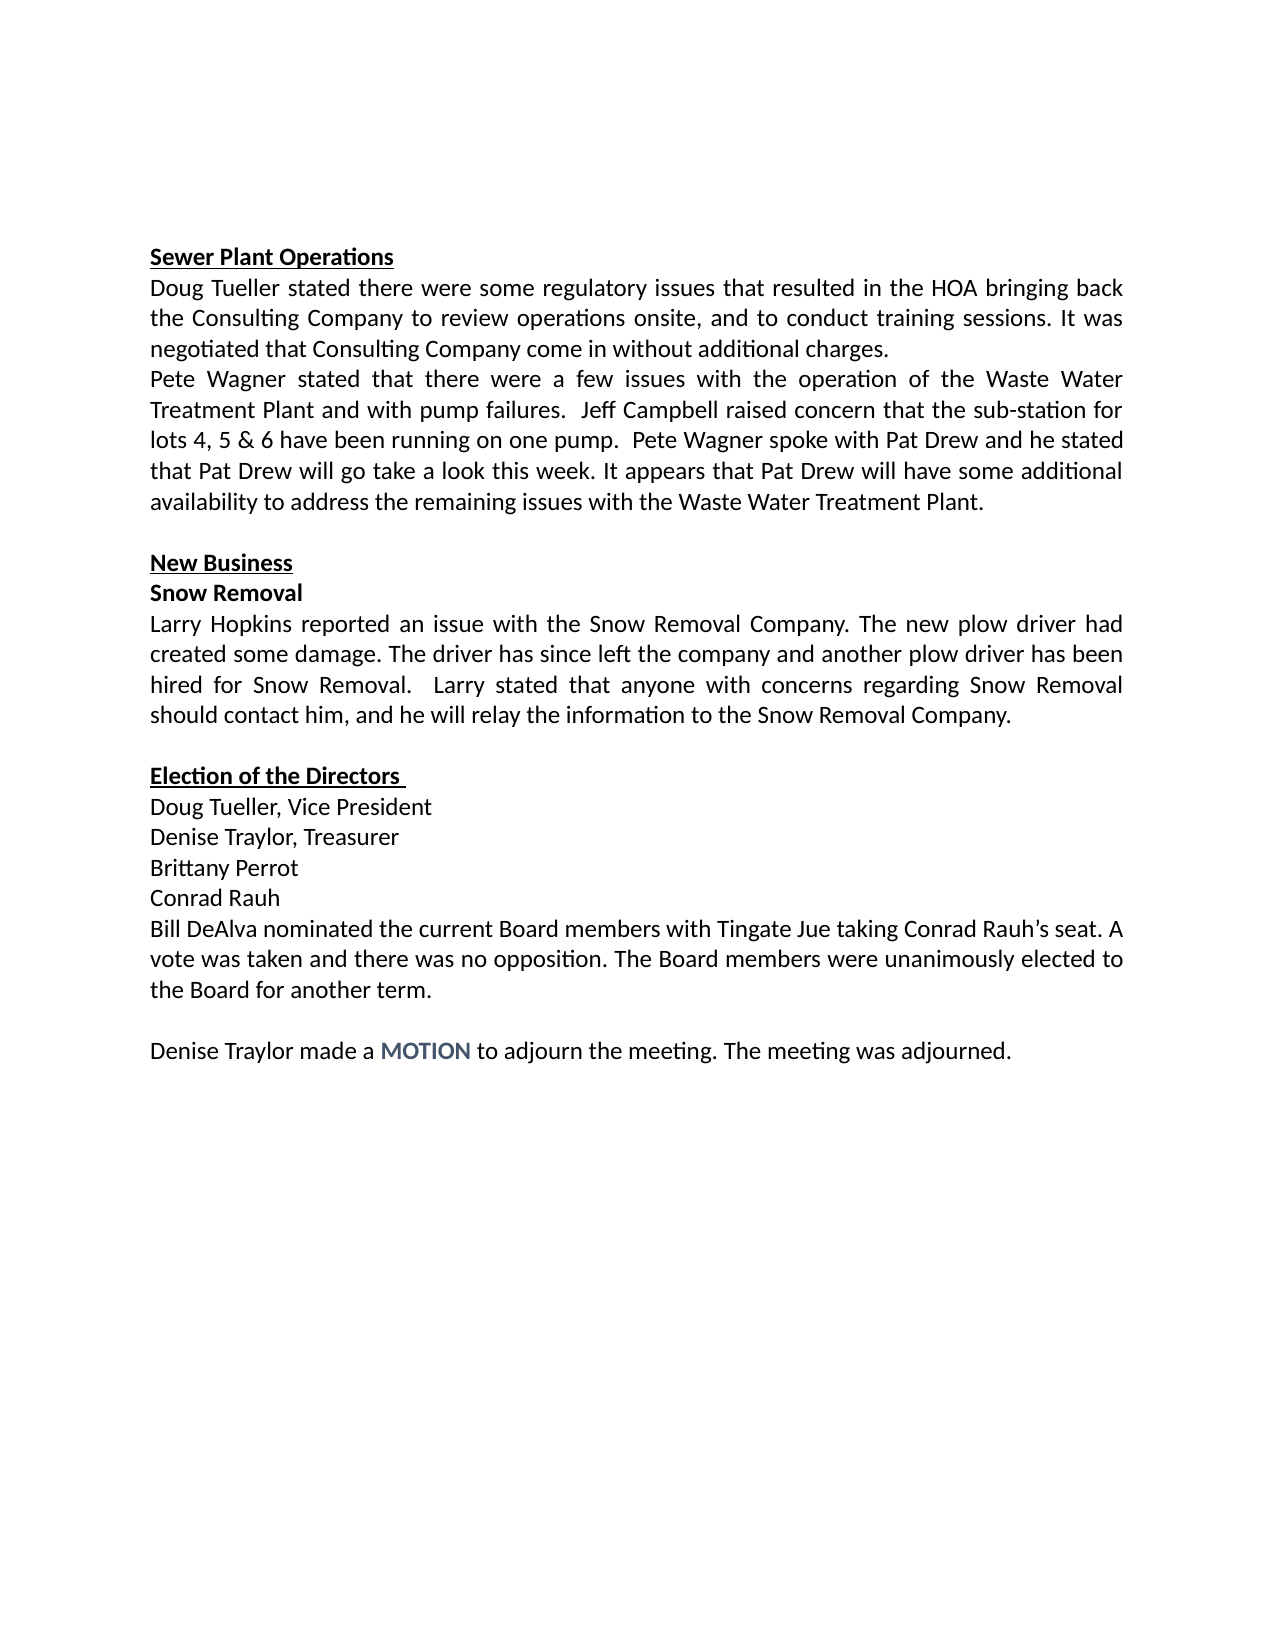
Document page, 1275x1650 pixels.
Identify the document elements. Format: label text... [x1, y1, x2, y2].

text Doug Tueller, Vice President [150, 791, 1125, 821]
text Sewer Plant Operations [150, 242, 1125, 272]
text Larry Hopkins reported an issue with the Snow Removal Company. The new plow driver had created some damage. The driver has since left the company and another plow driver has been hired for Snow Removal. Larry stated that anyone with concerns regarding Snow Removal should contact him, and he will relay the information to the Snow Removal Company. [150, 608, 1125, 730]
text Denise Traylor, Treasurer [150, 821, 1125, 852]
text New Business [150, 547, 1125, 577]
text Pete Wagner stated that there were a few issues with the operation of the Waste Water Treatment Plant and with pump failures. Jeff Campbell raised concern that the sub-station for lots 4, 5 & 6 have been running on one pump. Pete Wagner spoke with Pat Drew and he stated that Pat Drew will go take a look this week. It appears that Pat Drew will have some additional availability to address the remaining issues with the Waste Water Treatment Plant. [150, 364, 1125, 516]
text Bill DeAlva nominated the current Board members with Tingate Jue taking Conrad Rauh’s seat. A vote was taken and there was no opposition. The Board members were unanimously elected to the Board for another term. [150, 913, 1125, 1004]
text Snow Removal [150, 577, 1125, 608]
text Conrad Rauh [150, 882, 1125, 913]
text Brittany Perrot [150, 852, 1125, 882]
text Doug Tueller stated there were some regulatory issues that resulted in the HOA bringing back the Consulting Company to review operations onsite, and to conduct training sessions. It was negotiated that Consulting Company come in without additional charges. [150, 272, 1125, 364]
text Election of the Directors [150, 760, 1125, 791]
text Denise Traylor made a MOTION to adjourn the meeting. The meeting was adjourned. [150, 1035, 1125, 1066]
